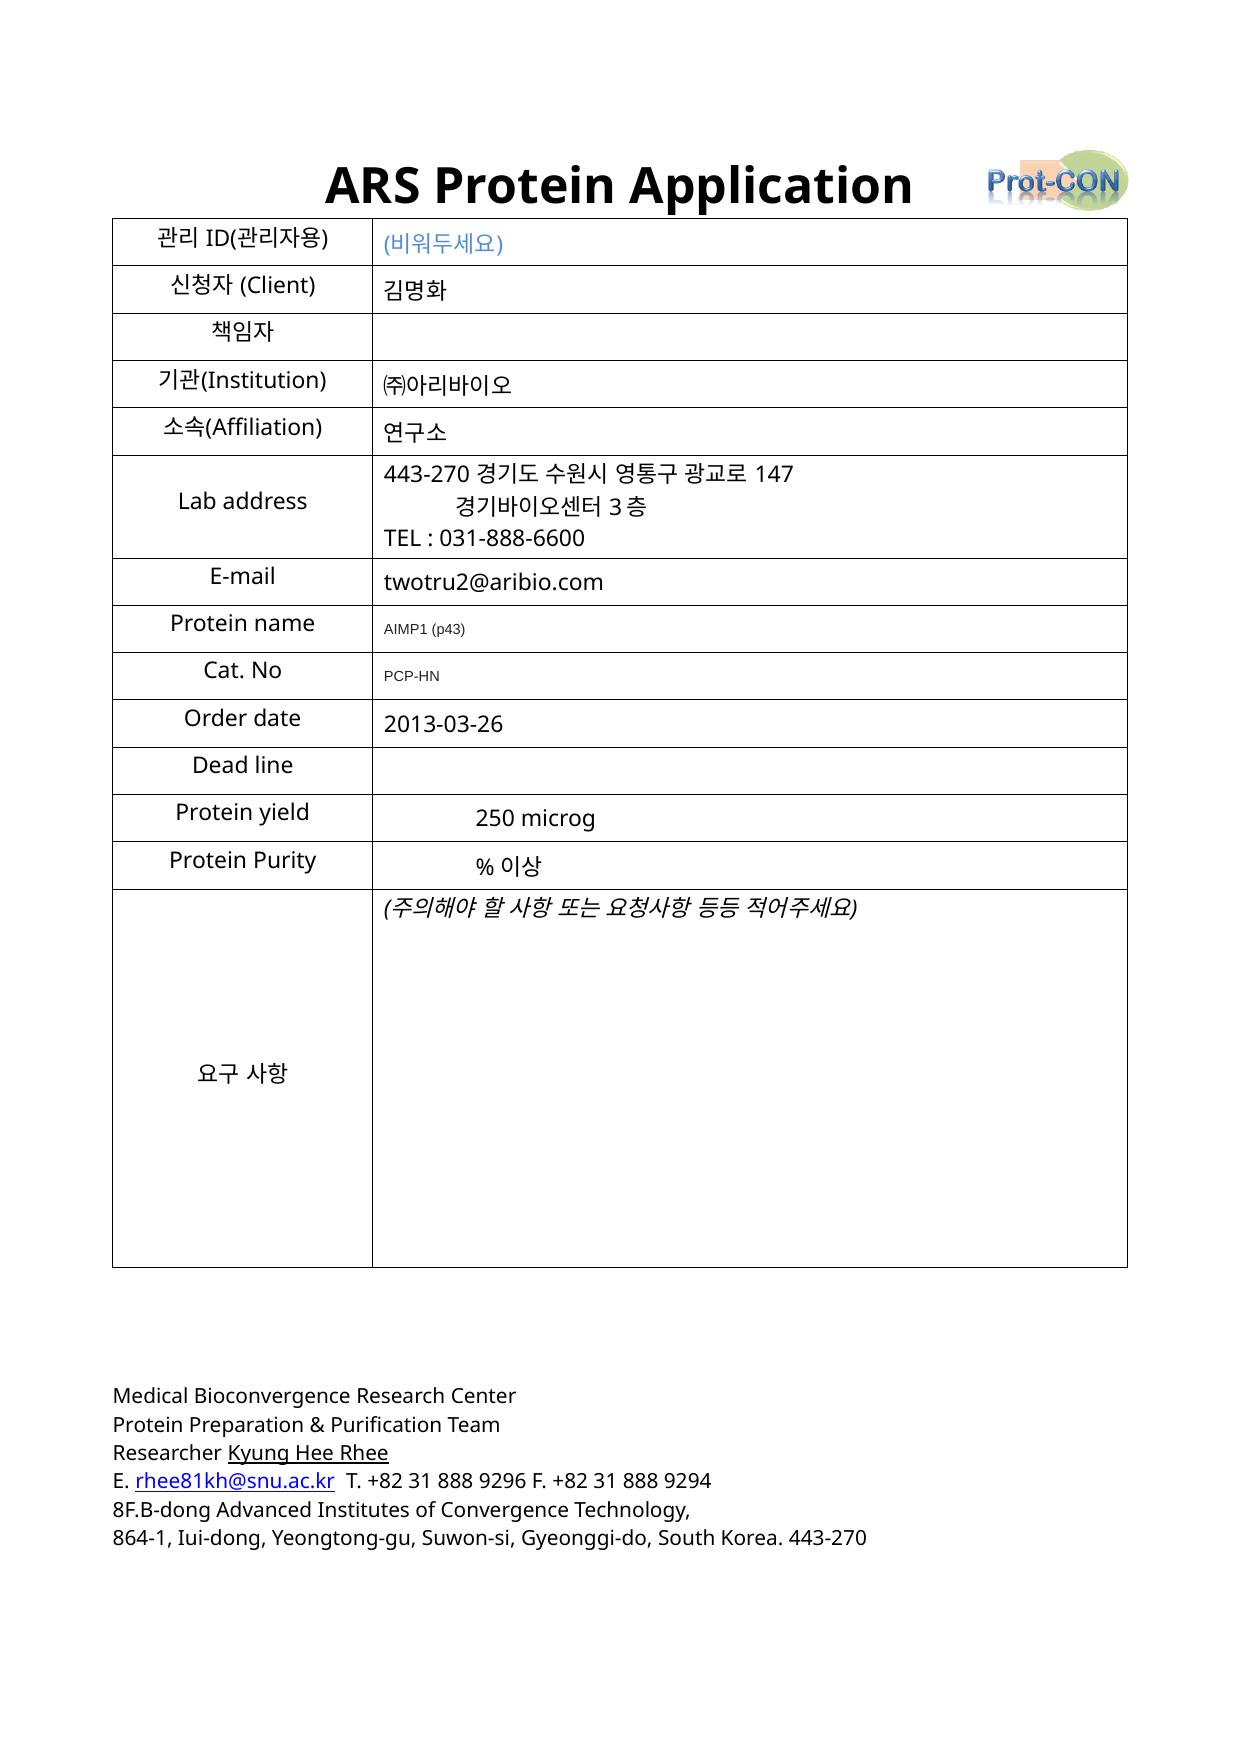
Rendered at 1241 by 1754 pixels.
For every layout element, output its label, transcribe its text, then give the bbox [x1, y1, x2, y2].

text 8F.B-dong Advanced Institutes of Convergence Technology, [112, 1495, 1128, 1523]
table_cell (주의해야 할 사항 또는 요청사항 등등 적어주세요) [373, 890, 1127, 1267]
picture [968, 150, 1138, 221]
table_cell [373, 314, 1127, 360]
table_cell [373, 748, 1127, 794]
text ARS Protein Application [112, 150, 968, 218]
table_header 관리 ID(관리자용) [113, 219, 372, 265]
table_cell 김명화 [373, 266, 1127, 313]
table_cell 2013-03-26 [373, 700, 1127, 747]
table_cell 소속(Affiliation) [113, 408, 372, 454]
table_cell 443-270 경기도 수원시 영통구 광교로 147 경기바이오센터 3층 TEL : 031-888-6600 [373, 456, 1127, 557]
text Medical Bioconvergence Research Center [112, 1381, 1128, 1410]
table_cell AIMP1 (p43) [373, 606, 1127, 652]
table_cell PCP-HN [373, 653, 1127, 699]
table_cell 250 microg [373, 795, 1127, 841]
table_cell Order date [113, 700, 372, 747]
table_cell 요구 사항 [113, 890, 372, 1267]
table_cell 책임자 [113, 314, 372, 360]
table_cell E-mail [113, 559, 372, 605]
table_cell Cat. No [113, 653, 372, 699]
table_cell twotru2@aribio.com [373, 559, 1127, 605]
text Protein Preparation & Purification Team [112, 1410, 1128, 1438]
table_cell Lab address [113, 456, 372, 557]
text Researcher Kyung Hee Rhee [112, 1438, 1128, 1467]
table_cell 신청자 (Client) [113, 266, 372, 313]
table_cell Protein Purity [113, 842, 372, 888]
text E. rhee81kh@snu.ac.kr T. +82 31 888 9296 F. +82 31 888 9294 [112, 1467, 1128, 1495]
table_header (비워두세요) [373, 219, 1127, 265]
table_cell 연구소 [373, 408, 1127, 454]
table_cell Protein yield [113, 795, 372, 841]
table_cell ㈜아리바이오 [373, 361, 1127, 407]
table_cell % 이상 [373, 842, 1127, 888]
table_cell Dead line [113, 748, 372, 794]
table_cell 기관(Institution) [113, 361, 372, 407]
table_cell Protein name [113, 606, 372, 652]
text 864-1, Iui-dong, Yeongtong-gu, Suwon-si, Gyeonggi-do, South Korea. 443-270 [112, 1523, 1128, 1552]
